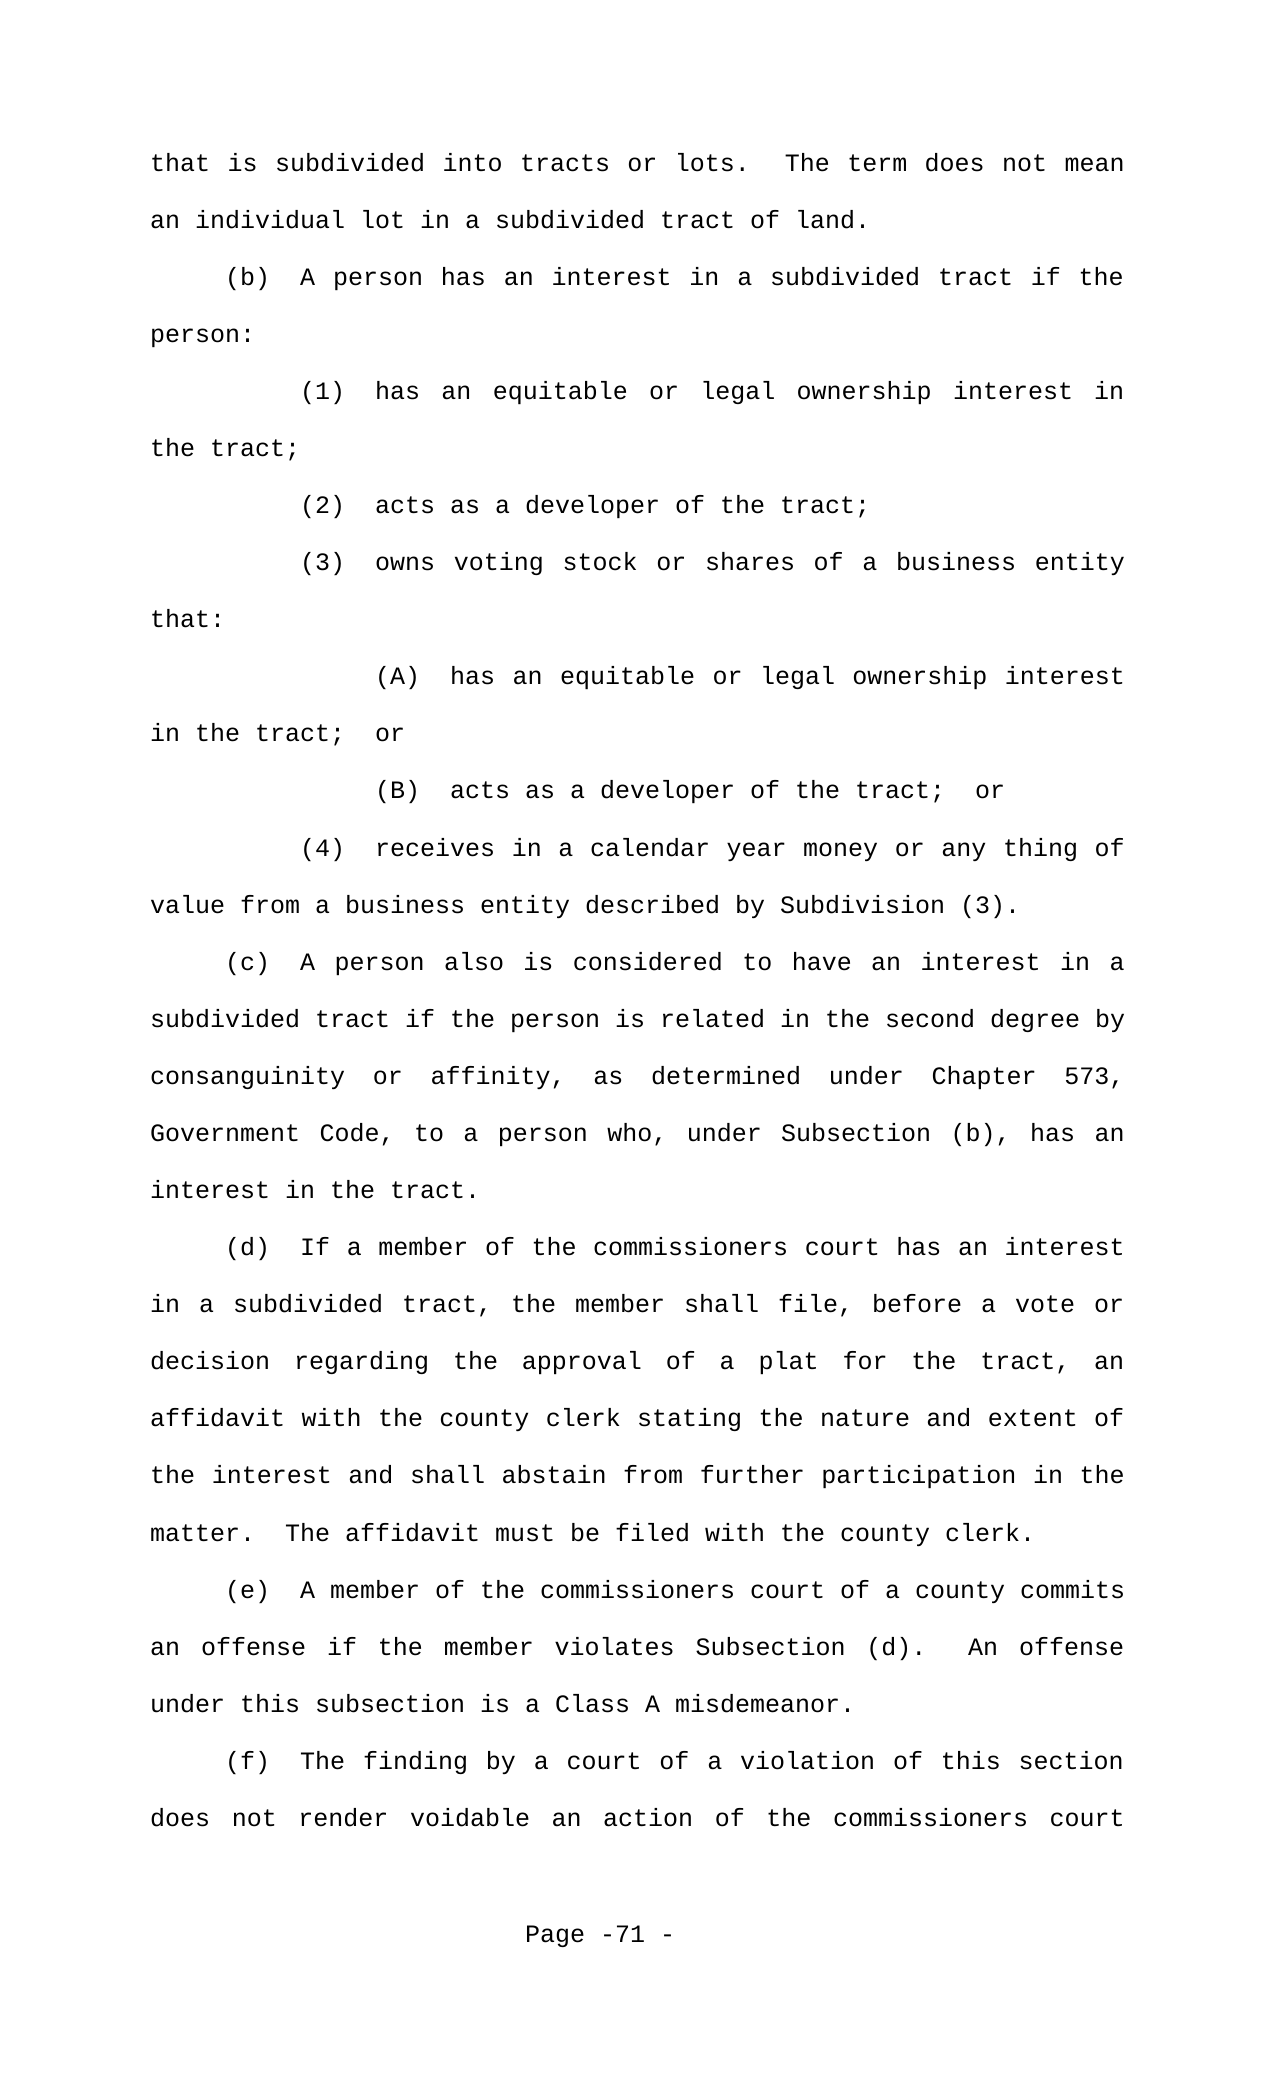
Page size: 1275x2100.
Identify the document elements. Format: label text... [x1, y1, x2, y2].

text (4) receives in a calendar year money or any thing of value from a business entity described by Subdivision (3). [150, 835, 1125, 921]
text (2) acts as a developer of the tract; [150, 492, 1125, 521]
text (1) has an equitable or legal ownership interest in the tract; [150, 378, 1125, 464]
text (B) acts as a developer of the tract; or [150, 778, 1125, 806]
text (A) has an equitable or legal ownership interest in the tract; or [150, 664, 1125, 749]
text (c) A person also is considered to have an interest in a subdivided tract if the person is related in the second degree by consanguinity or affinity, as determined under Chapter 573, Government Code, to a person who, under Subsection (b), has an interest in the tract. [150, 949, 1125, 1206]
text (b) A person has an interest in a subdivided tract if the person: [150, 264, 1125, 350]
text (3) owns voting stock or shares of a business entity that: [150, 549, 1125, 635]
